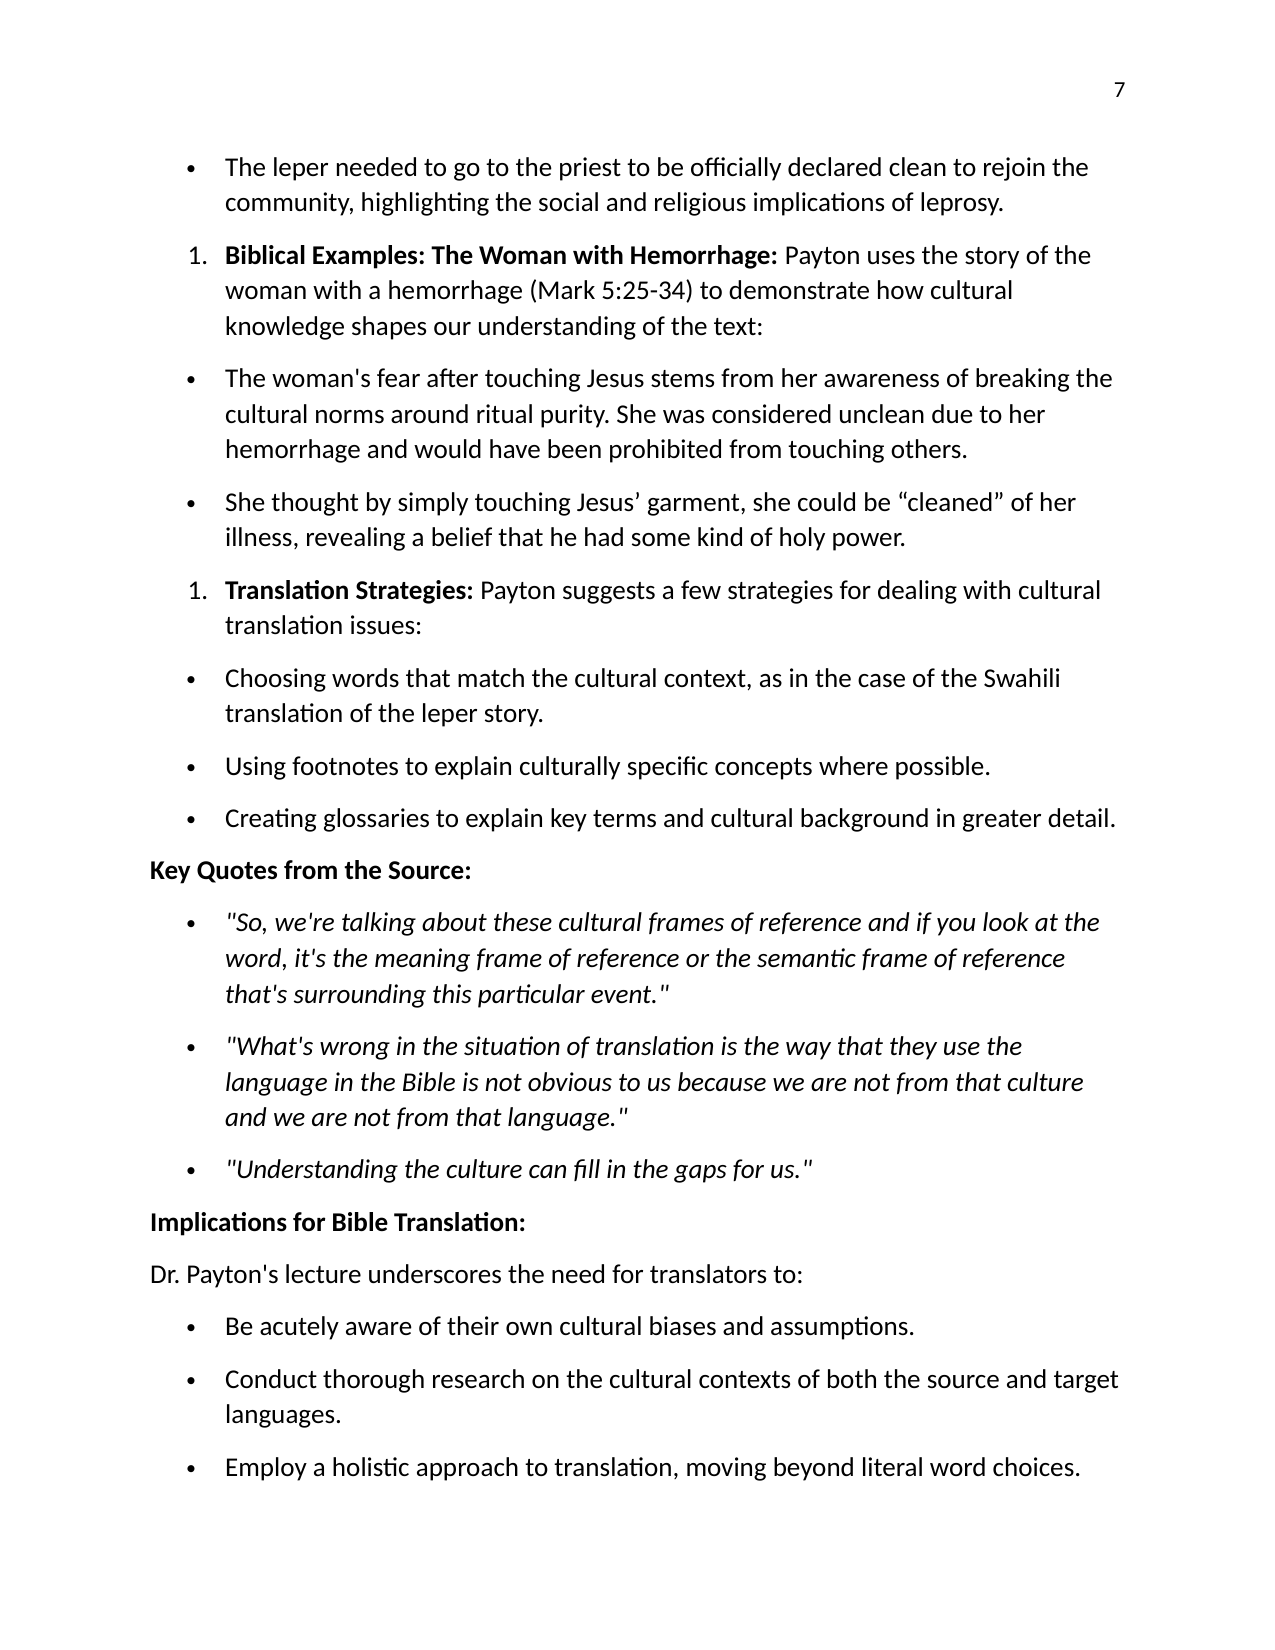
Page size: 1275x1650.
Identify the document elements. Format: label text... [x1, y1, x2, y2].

list She thought by simply touching Jesus’ garment, she could be “cleaned” of her illness, revealing a belief that he had some kind of holy power. [187, 485, 1125, 554]
text Key Quotes from the Source: [150, 853, 1125, 886]
list Employ a holistic approach to translation, moving beyond literal word choices. [187, 1450, 1125, 1483]
text Implications for Bible Translation: [150, 1205, 1125, 1238]
list Choosing words that match the cultural context, as in the case of the Swahili translation of the leper story. [187, 661, 1125, 729]
text Dr. Payton's lecture underscores the need for translators to: [150, 1257, 1125, 1290]
list Creating glossaries to explain key terms and cultural background in greater detail. [187, 801, 1125, 834]
list Biblical Examples: The Woman with Hemorrhage: Payton uses the story of the woman with a hemorrhage (Mark 5:25-34) to demonstrate how cultural knowledge shapes our understanding of the text: [187, 238, 1125, 342]
list "What's wrong in the situation of translation is the way that they use the language in the Bible is not obvious to us because we are not from that culture and we are not from that language." [187, 1029, 1125, 1133]
list Be acutely aware of their own cultural biases and assumptions. [187, 1309, 1125, 1343]
list "Understanding the culture can fill in the gaps for us." [187, 1153, 1125, 1186]
list "So, we're talking about these cultural frames of reference and if you look at the word, it's the meaning frame of reference or the semantic frame of reference that's surrounding this particular event." [187, 906, 1125, 1010]
list The woman's fear after touching Jesus stems from her awareness of breaking the cultural norms around ritual purity. She was considered unclean due to her hemorrhage and would have been prohibited from touching others. [187, 361, 1125, 466]
list The leper needed to go to the priest to be officially declared clean to rejoin the community, highlighting the social and religious implications of leprosy. [187, 150, 1125, 219]
list Translation Strategies: Payton suggests a few strategies for dealing with cultural translation issues: [187, 573, 1125, 642]
list Using footnotes to explain culturally specific concepts where possible. [187, 749, 1125, 782]
list Conduct thorough research on the cultural contexts of both the source and target languages. [187, 1362, 1125, 1431]
